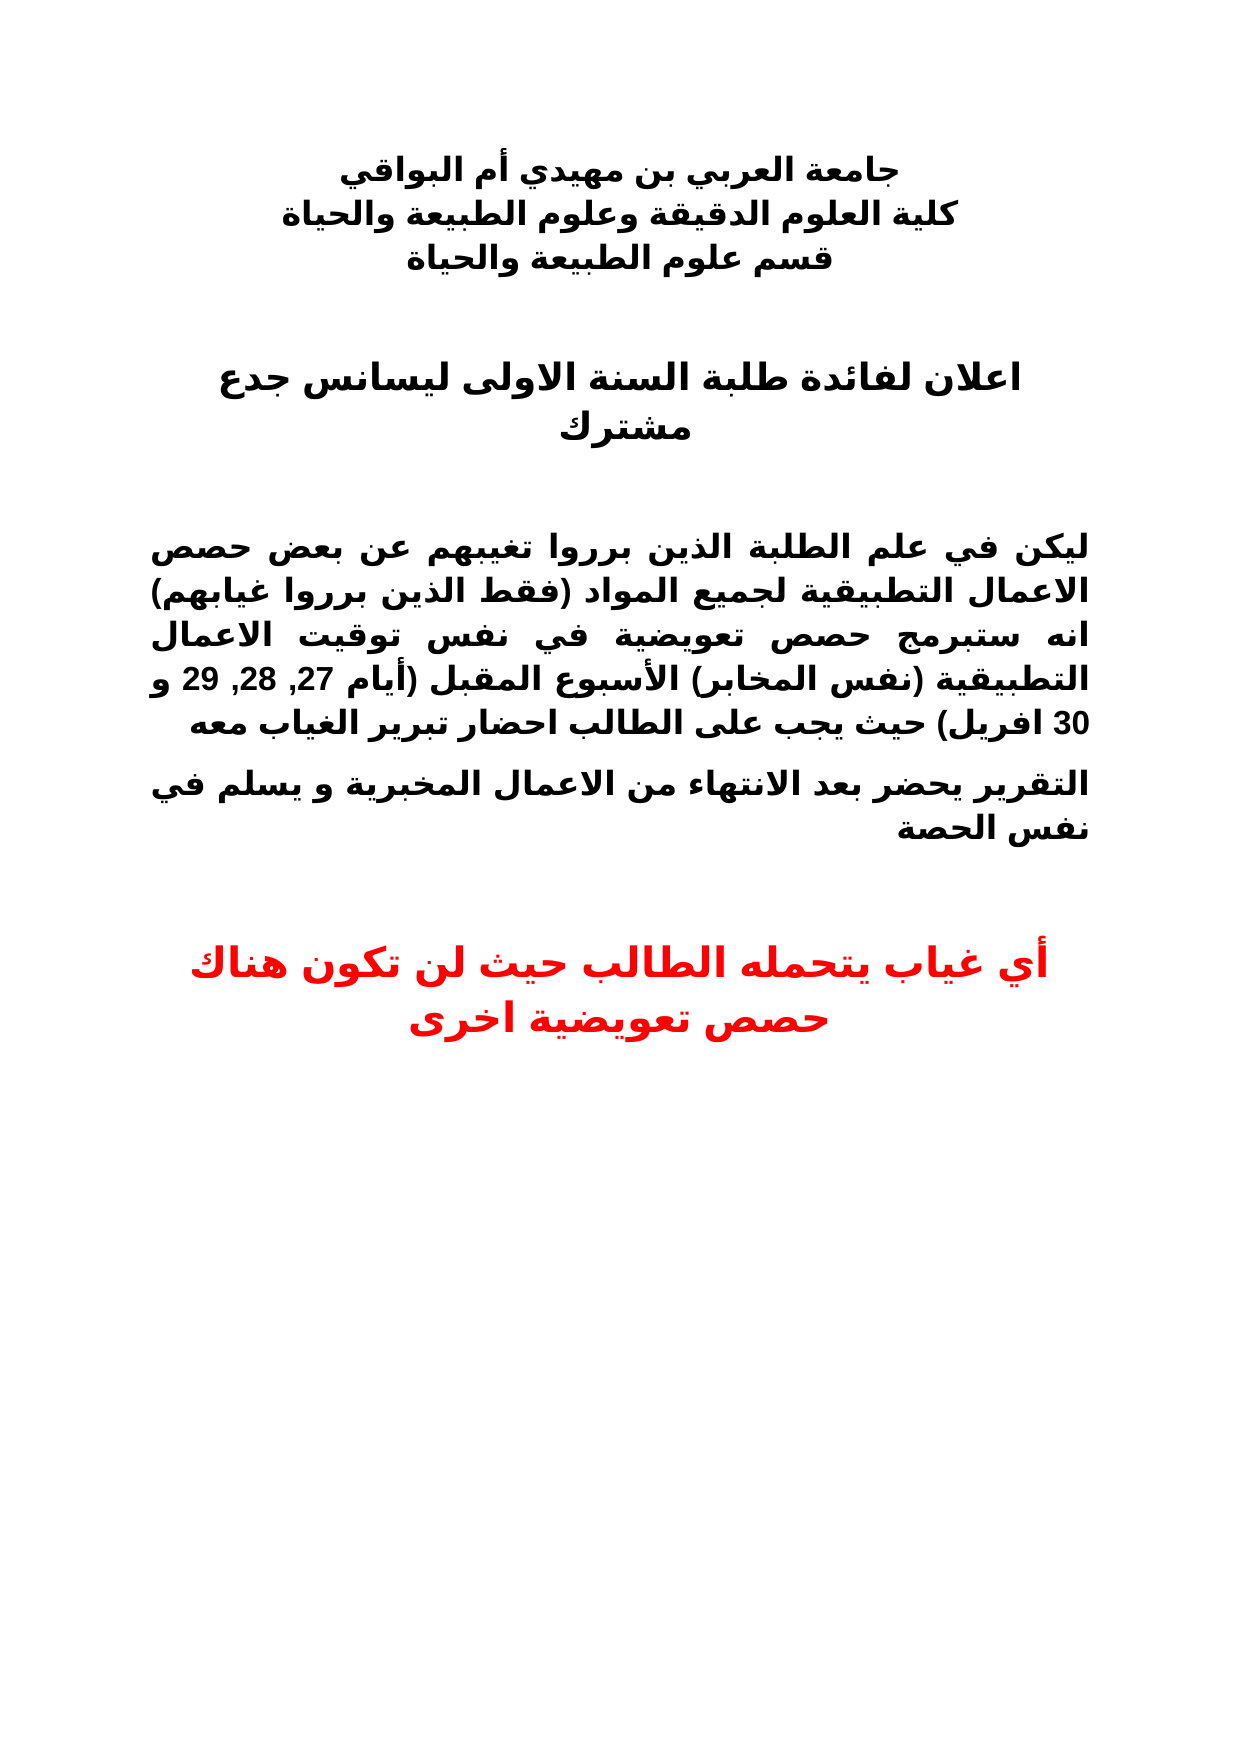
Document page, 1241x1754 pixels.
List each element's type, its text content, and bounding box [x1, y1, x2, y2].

text ليكن في علم الطلبة الذين برروا تغيبهم عن بعض حصص الاعمال التطبيقية لجميع المواد (فقط الذين برروا غيابهم) انه ستبرمج حصص تعويضية في نفس توقيت الاعمال التطبيقية (نفس المخابر) الأسبوع المقبل (أيام 27, 28, 29 و30 افريل) حيث يجب على الطالب احضار تبرير الغياب معه [150, 527, 1090, 742]
text قسم علوم الطبيعة والحياة [150, 238, 1090, 277]
text جامعة العربي بن مهيدي أم البواقي [150, 150, 1090, 188]
text كلية العلوم الدقيقة وعلوم الطبيعة والحياة [150, 194, 1090, 233]
text أي غياب يتحمله الطالب حيث لن تكون هناك حصص تعويضية اخرى [150, 938, 1090, 1041]
text التقرير يحضر بعد الانتهاء من الاعمال المخبرية و يسلم في نفس الحصة [150, 764, 1090, 847]
text اعلان لفائدة طلبة السنة الاولى ليسانس جدع مشترك [150, 355, 1090, 448]
